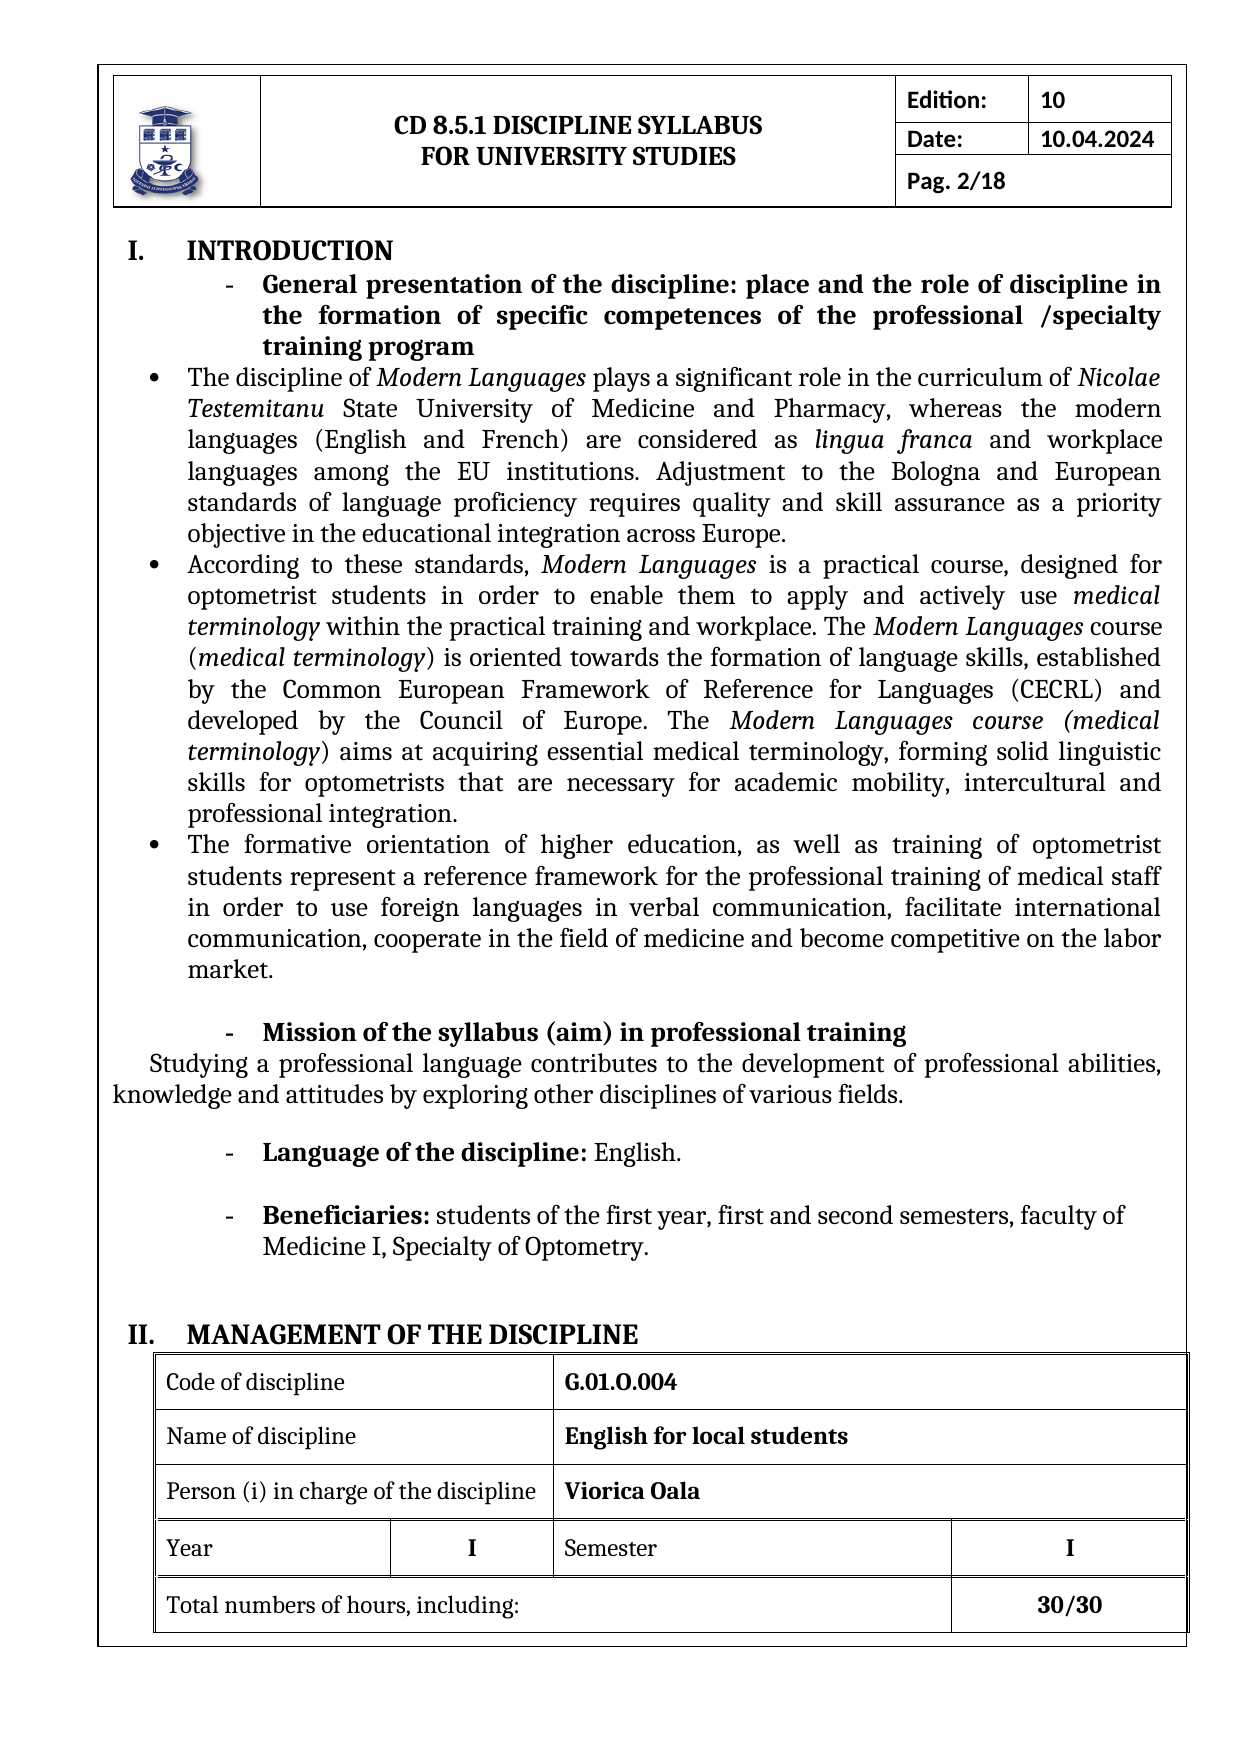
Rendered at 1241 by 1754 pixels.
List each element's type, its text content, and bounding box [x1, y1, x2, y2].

table_cell Person (i) in charge of the discipline [156, 1465, 553, 1518]
table_cell 30/30 [952, 1575, 1188, 1632]
list Mission of the syllabus (aim) in professional training [225, 1016, 1162, 1048]
list The formative orientation of higher education, as well as training of optometrist students represent a reference framework for the professional training of medical staff in order to use foreign languages in verbal communication, facilitate international communication, cooperate in the field of medicine and become competitive on the labor market. [150, 829, 1162, 985]
table_cell I [391, 1521, 553, 1575]
picture [123, 100, 212, 206]
table_cell Year [155, 1518, 390, 1575]
table_cell Viorica Oala [554, 1465, 1187, 1518]
list Beneficiaries: students of the first year, first and second semesters, faculty of Medicine I, Specialty of Optometry. [225, 1199, 1162, 1262]
list General presentation of the discipline: place and the role of discipline in the formation of specific competences of the professional /specialty training program [225, 268, 1162, 362]
table_cell I [952, 1518, 1188, 1575]
list The discipline of Modern Languages plays a significant role in the curriculum of Nicolae Testemitanu State University of Medicine and Pharmacy, whereas the modern languages (English and French) are considered as lingua franca and workplace languages among the EU institutions. Adjustment to the Bologna and European standards of language proficiency requires quality and skill assurance as a priority objective in the educational integration across Europe. [150, 362, 1162, 549]
list INTRODUCTION [127, 234, 1162, 268]
table_cell English for local students [554, 1410, 1187, 1463]
list According to these standards, Modern Languages is a practical course, designed for optometrist students in order to enable them to apply and actively use medical terminology within the practical training and workplace. The Modern Languages course (medical terminology) is oriented towards the formation of language skills, established by the Common European Framework of Reference for Languages (CECRL) and developed by the Council of Europe. The Modern Languages course (medical terminology) aims at acquiring essential medical terminology, forming solid linguistic skills for optometrists that are necessary for academic mobility, intercultural and professional integration. [150, 549, 1162, 829]
table_cell Semester [554, 1521, 951, 1575]
table_cell Total numbers of hours, including: [155, 1575, 951, 1632]
list Language of the discipline: English. [225, 1136, 1162, 1168]
list MANAGEMENT OF THE DISCIPLINE [127, 1318, 1162, 1352]
table_cell Name of discipline [156, 1410, 553, 1463]
table_header Code of discipline [156, 1355, 553, 1409]
table_header G.01.O.004 [554, 1355, 1187, 1409]
text Studying a professional language contributes to the development of professional abilities, knowledge and attitudes by exploring other disciplines of various fields. [112, 1048, 1162, 1111]
